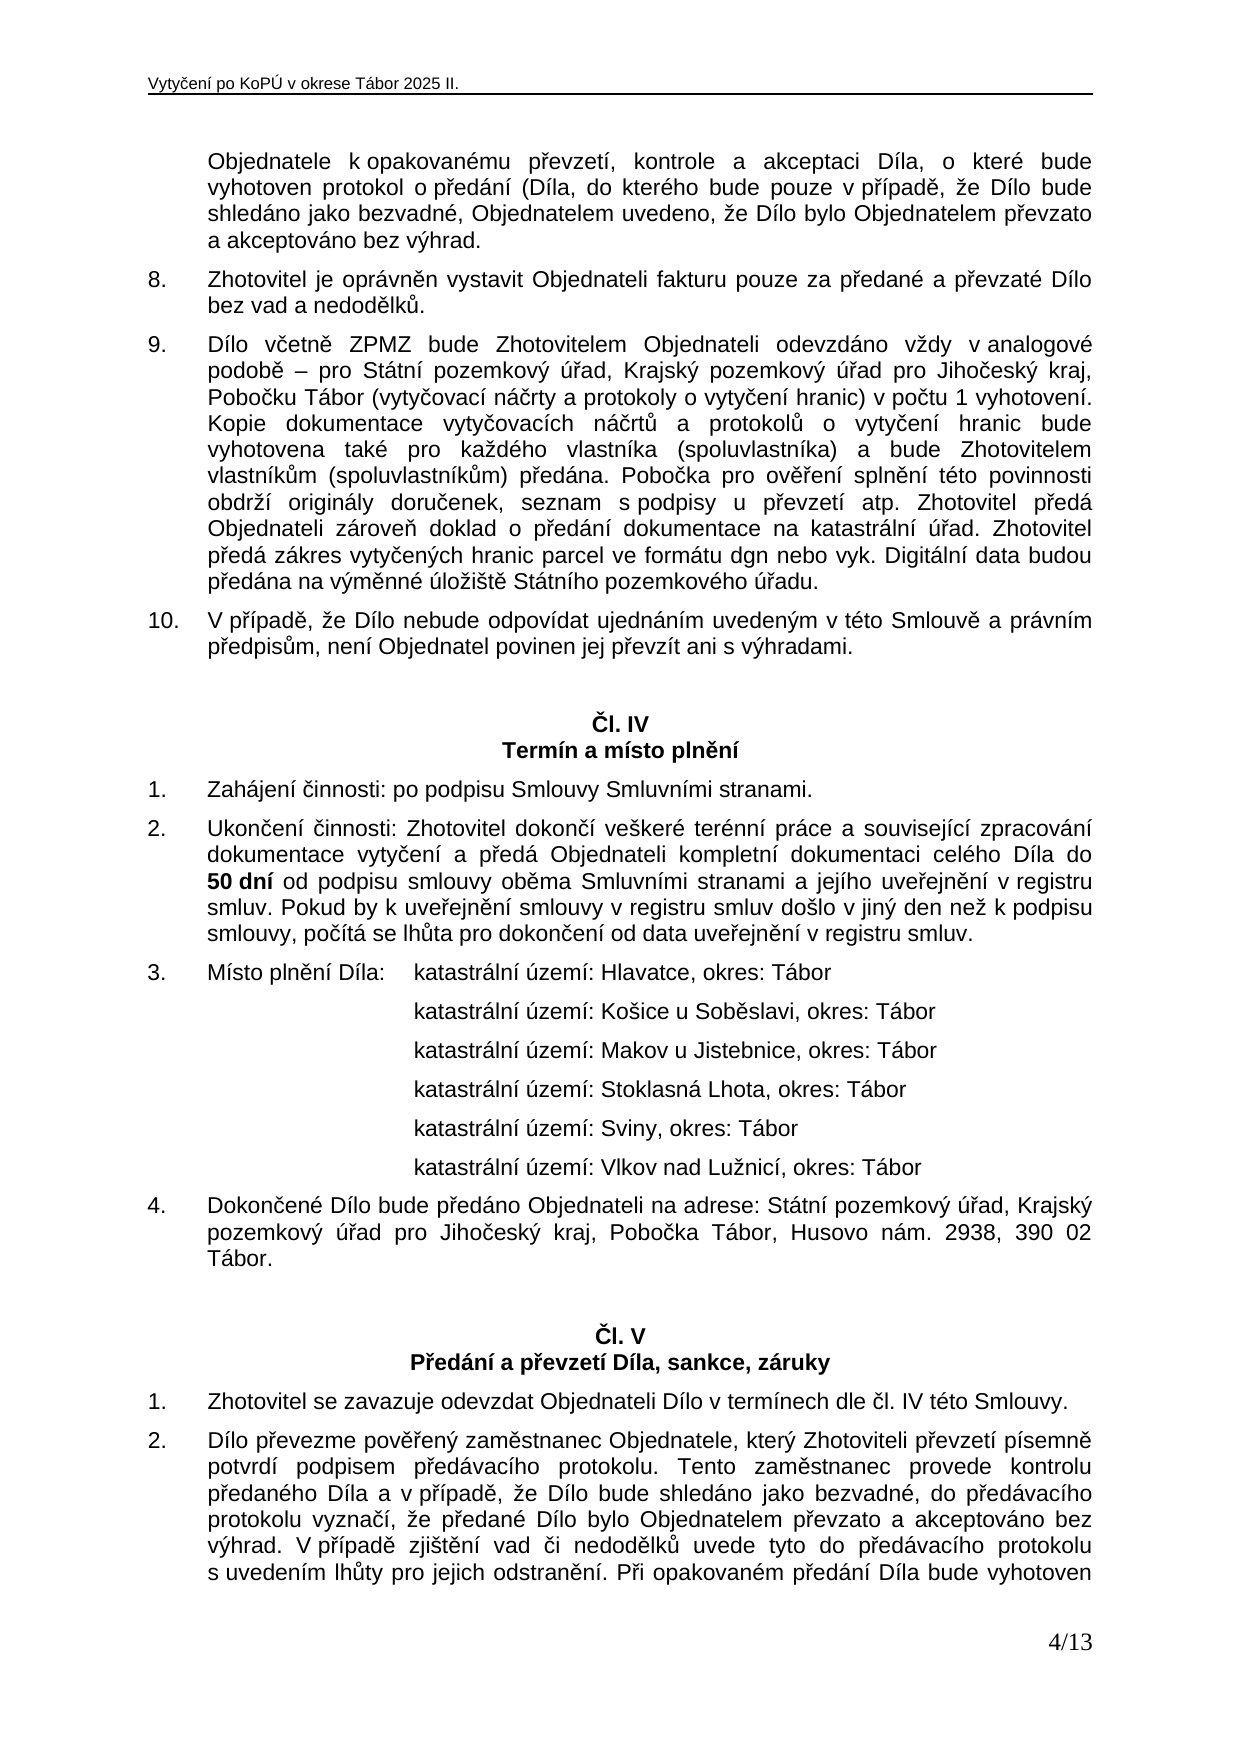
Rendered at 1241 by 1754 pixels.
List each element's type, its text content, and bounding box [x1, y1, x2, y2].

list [148, 1427, 1093, 1585]
list V případě, že Dílo nebude odpovídat ujednáním uvedeným v této Smlouvě a právním předpisům, není Objednatel povinen jej převzít ani s výhradami. [148, 607, 1093, 659]
text katastrální území: Makov u Jistebnice, okres: Tábor [207, 1037, 1093, 1063]
list Dílo včetně ZPMZ bude Zhotovitelem Objednateli odevzdáno vždy v analogové podobě – pro Státní pozemkový úřad, Krajský pozemkový úřad pro Jihočeský kraj, Pobočku Tábor (vytyčovací náčrty a protokoly o vytyčení hranic) v počtu 1 vyhotovení. Kopie dokumentace vytyčovacích náčrtů a protokolů o vytyčení hranic bude vyhotovena také pro každého vlastníka (spoluvlastníka) a bude Zhotovitelem vlastníkům (spoluvlastníkům) předána. Pobočka pro ověření splnění této povinnosti obdrží originály doručenek, seznam s podpisy u převzetí atp. Zhotovitel předá Objednateli zároveň doklad o předání dokumentace na katastrální úřad. Zhotovitel předá zákres vytyčených hranic parcel ve formátu dgn nebo vyk. Digitální data budou předána na výměnné úložiště Státního pozemkového úřadu. [148, 331, 1093, 594]
text katastrální území: Košice u Soběslavi, okres: Tábor [207, 998, 1093, 1024]
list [148, 148, 1093, 253]
list Zhotovitel je oprávněn vystavit Objednateli fakturu pouze za předané a převzaté Dílo bez vad a nedodělků. [148, 266, 1093, 318]
text katastrální území: Vlkov nad Lužnicí, okres: Tábor [207, 1153, 1093, 1180]
subtitle Čl. IV [148, 711, 1093, 737]
list Zhotovitel se zavazuje odevzdat Objednateli Dílo v termínech dle čl. IV této Smlouvy. [148, 1388, 1093, 1414]
text katastrální území: Stoklasná Lhota, okres: Tábor [207, 1076, 1093, 1102]
subtitle Čl. V [148, 1323, 1093, 1349]
list Ukončení činnosti: Zhotovitel dokončí veškeré terénní práce a související zpracování dokumentace vytyčení a předá Objednateli kompletní dokumentaci celého Díla do 50 dní od podpisu smlouvy oběma Smluvními stranami a jejího uveřejnění v registru smluv. Pokud by k uveřejnění smlouvy v registru smluv došlo v jiný den než k podpisu smlouvy, počítá se lhůta pro dokončení od data uveřejnění v registru smluv. [147, 815, 1093, 947]
list Dokončené Dílo bude předáno Objednateli na adrese: Státní pozemkový úřad, Krajský pozemkový úřad pro Jihočeský kraj, Pobočka Tábor, Husovo nám. 2938, 390 02 Tábor. [147, 1192, 1093, 1271]
text katastrální území: Sviny, okres: Tábor [207, 1114, 1093, 1141]
subtitle Termín a místo plnění [148, 737, 1093, 763]
subtitle Předání a převzetí Díla, sankce, záruky [148, 1349, 1093, 1375]
list Zahájení činnosti: po podpisu Smlouvy Smluvními stranami. [148, 776, 1093, 802]
list Místo plnění Díla: katastrální území: Hlavatce, okres: Tábor [147, 959, 1093, 986]
